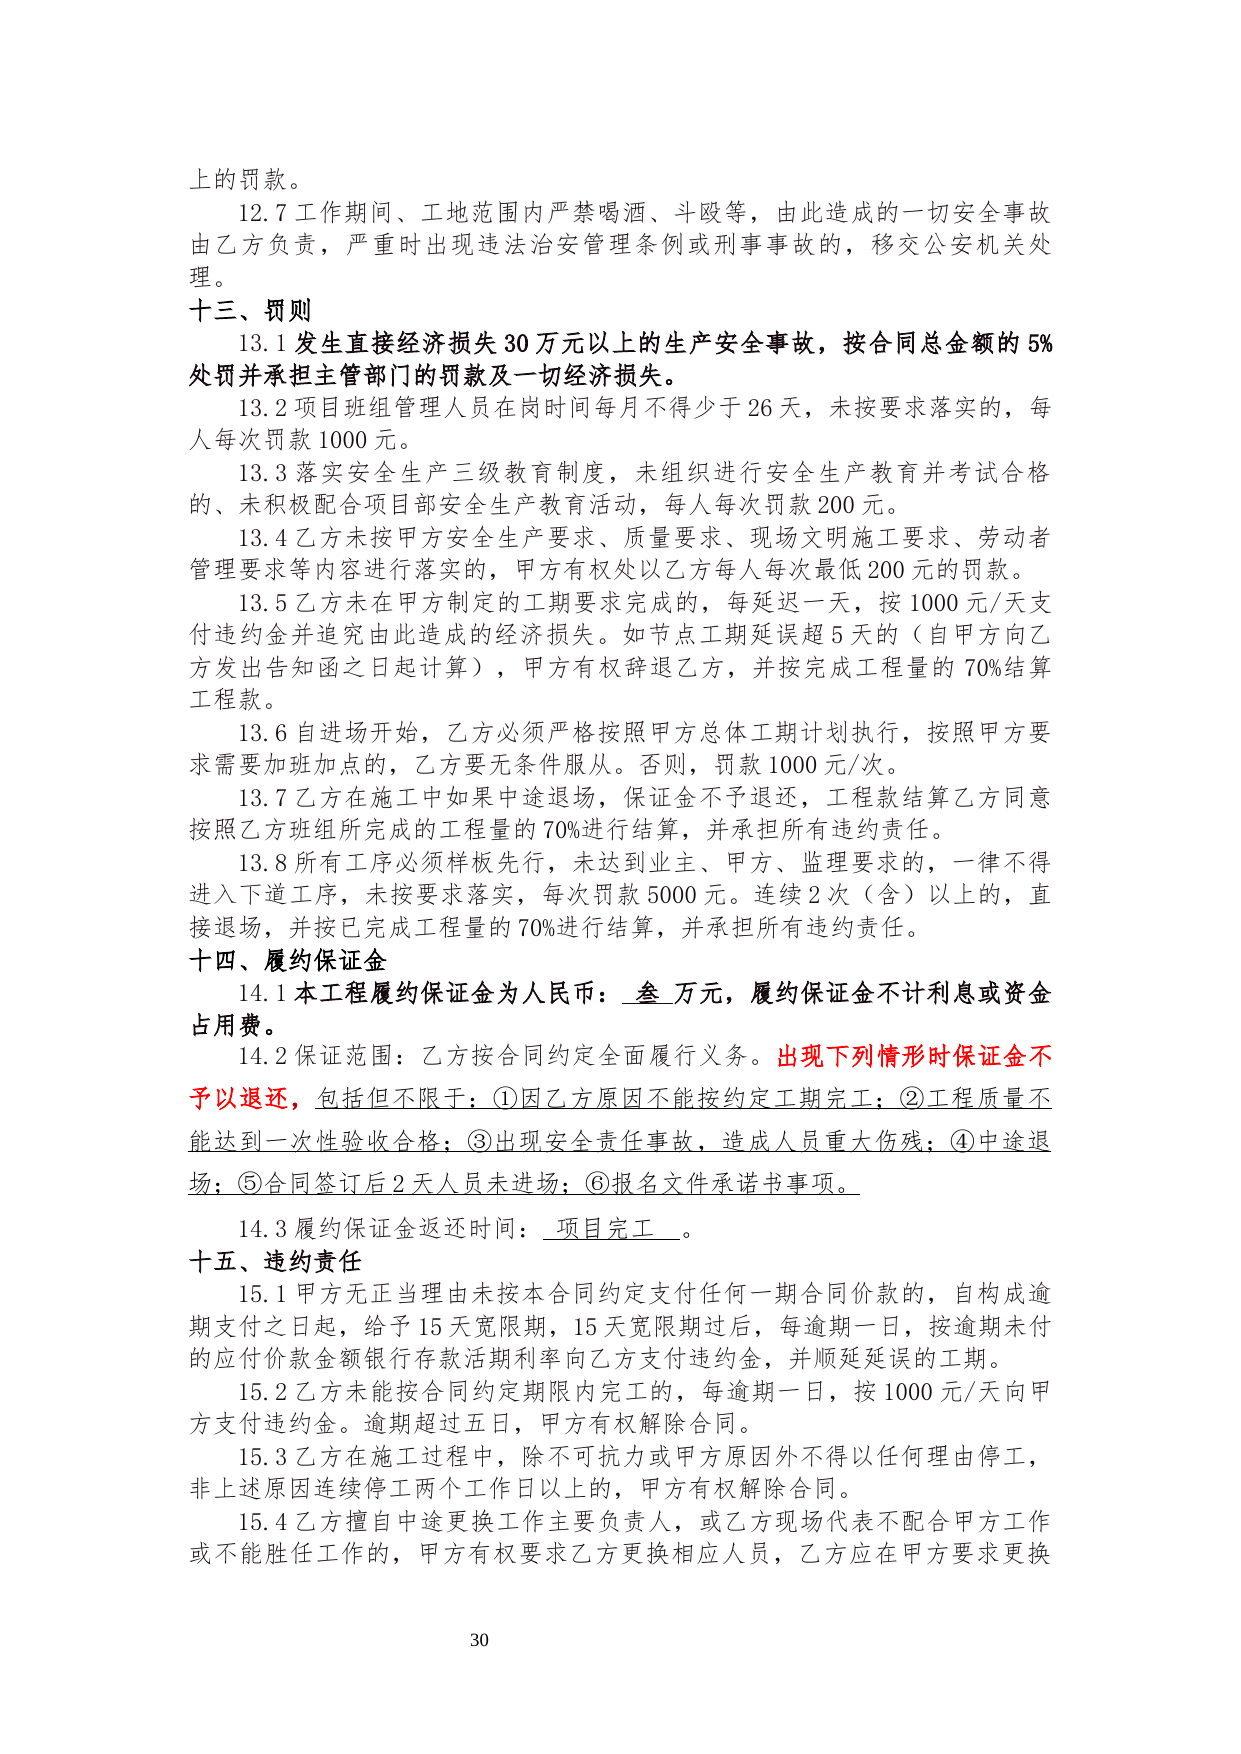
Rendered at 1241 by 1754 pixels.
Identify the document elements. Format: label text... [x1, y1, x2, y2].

text 十四、履约保证金 [187, 942, 1053, 974]
text 13.4乙方未按甲方安全生产要求、质量要求、现场文明施工要求、劳动者管理要求等内容进行落实的，甲方有权处以乙方每人每次最低200元的罚款。 [187, 519, 1053, 584]
text 15.3乙方在施工过程中，除不可抗力或甲方原因外不得以任何理由停工，非上述原因连续停工两个工作日以上的，甲方有权解除合同。 [187, 1438, 1053, 1503]
text 14.2保证范围：乙方按合同约定全面履行义务。出现下列情形时保证金不予以退还，包括但不限于：①因乙方原因不能按约定工期完工；②工程质量不能达到一次性验收合格；③出现安全责任事故，造成人员重大伤残；④中途退场；⑤合同签订后2天人员未进场；⑥报名文件承诺书事项。 [187, 1039, 1053, 1196]
text 13.8所有工序必须样板先行，未达到业主、甲方、监理要求的，一律不得进入下道工序，未按要求落实，每次罚款5000元。连续2次（含）以上的，直接退场，并按已完成工程量的70%进行结算，并承担所有违约责任。 [187, 844, 1053, 942]
text 14.3履约保证金返还时间： 项目完工 。 [187, 1211, 1053, 1243]
text 12.7工作期间、工地范围内严禁喝酒、斗殴等，由此造成的一切安全事故由乙方负责，严重时出现违法治安管理条例或刑事事故的，移交公安机关处理。 [187, 194, 1053, 292]
text 13.1发生直接经济损失30万元以上的生产安全事故，按合同总金额的5%处罚并承担主管部门的罚款及一切经济损失。 [187, 324, 1053, 389]
text 13.3落实安全生产三级教育制度，未组织进行安全生产教育并考试合格的、未积极配合项目部安全生产教育活动，每人每次罚款200元。 [187, 454, 1053, 519]
text 13.2项目班组管理人员在岗时间每月不得少于26天，未按要求落实的，每人每次罚款1000元。 [187, 389, 1053, 454]
text 13.7乙方在施工中如果中途退场，保证金不予退还，工程款结算乙方同意按照乙方班组所完成的工程量的70%进行结算，并承担所有违约责任。 [187, 779, 1053, 844]
text 15.1甲方无正当理由未按本合同约定支付任何一期合同价款的，自构成逾期支付之日起，给予15天宽限期，15天宽限期过后，每逾期一日，按逾期未付的应付价款金额银行存款活期利率向乙方支付违约金，并顺延延误的工期。 [187, 1276, 1053, 1373]
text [187, 162, 1053, 194]
text 13.5乙方未在甲方制定的工期要求完成的，每延迟一天，按1000元/天支付违约金并追究由此造成的经济损失。如节点工期延误超5天的（自甲方向乙方发出告知函之日起计算），甲方有权辞退乙方，并按完成工程量的70%结算工程款。 [187, 584, 1053, 714]
text 14.1本工程履约保证金为人民币： 叁 万元，履约保证金不计利息或资金占用费。 [187, 974, 1053, 1039]
text 十三、罚则 [187, 292, 1053, 324]
text 15.2乙方未能按合同约定期限内完工的，每逾期一日，按1000元/天向甲方支付违约金。逾期超过五日，甲方有权解除合同。 [187, 1373, 1053, 1438]
text 十五、违约责任 [187, 1243, 1053, 1276]
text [187, 1503, 1053, 1568]
text 13.6自进场开始，乙方必须严格按照甲方总体工期计划执行，按照甲方要求需要加班加点的，乙方要无条件服从。否则，罚款1000元/次。 [187, 714, 1053, 779]
